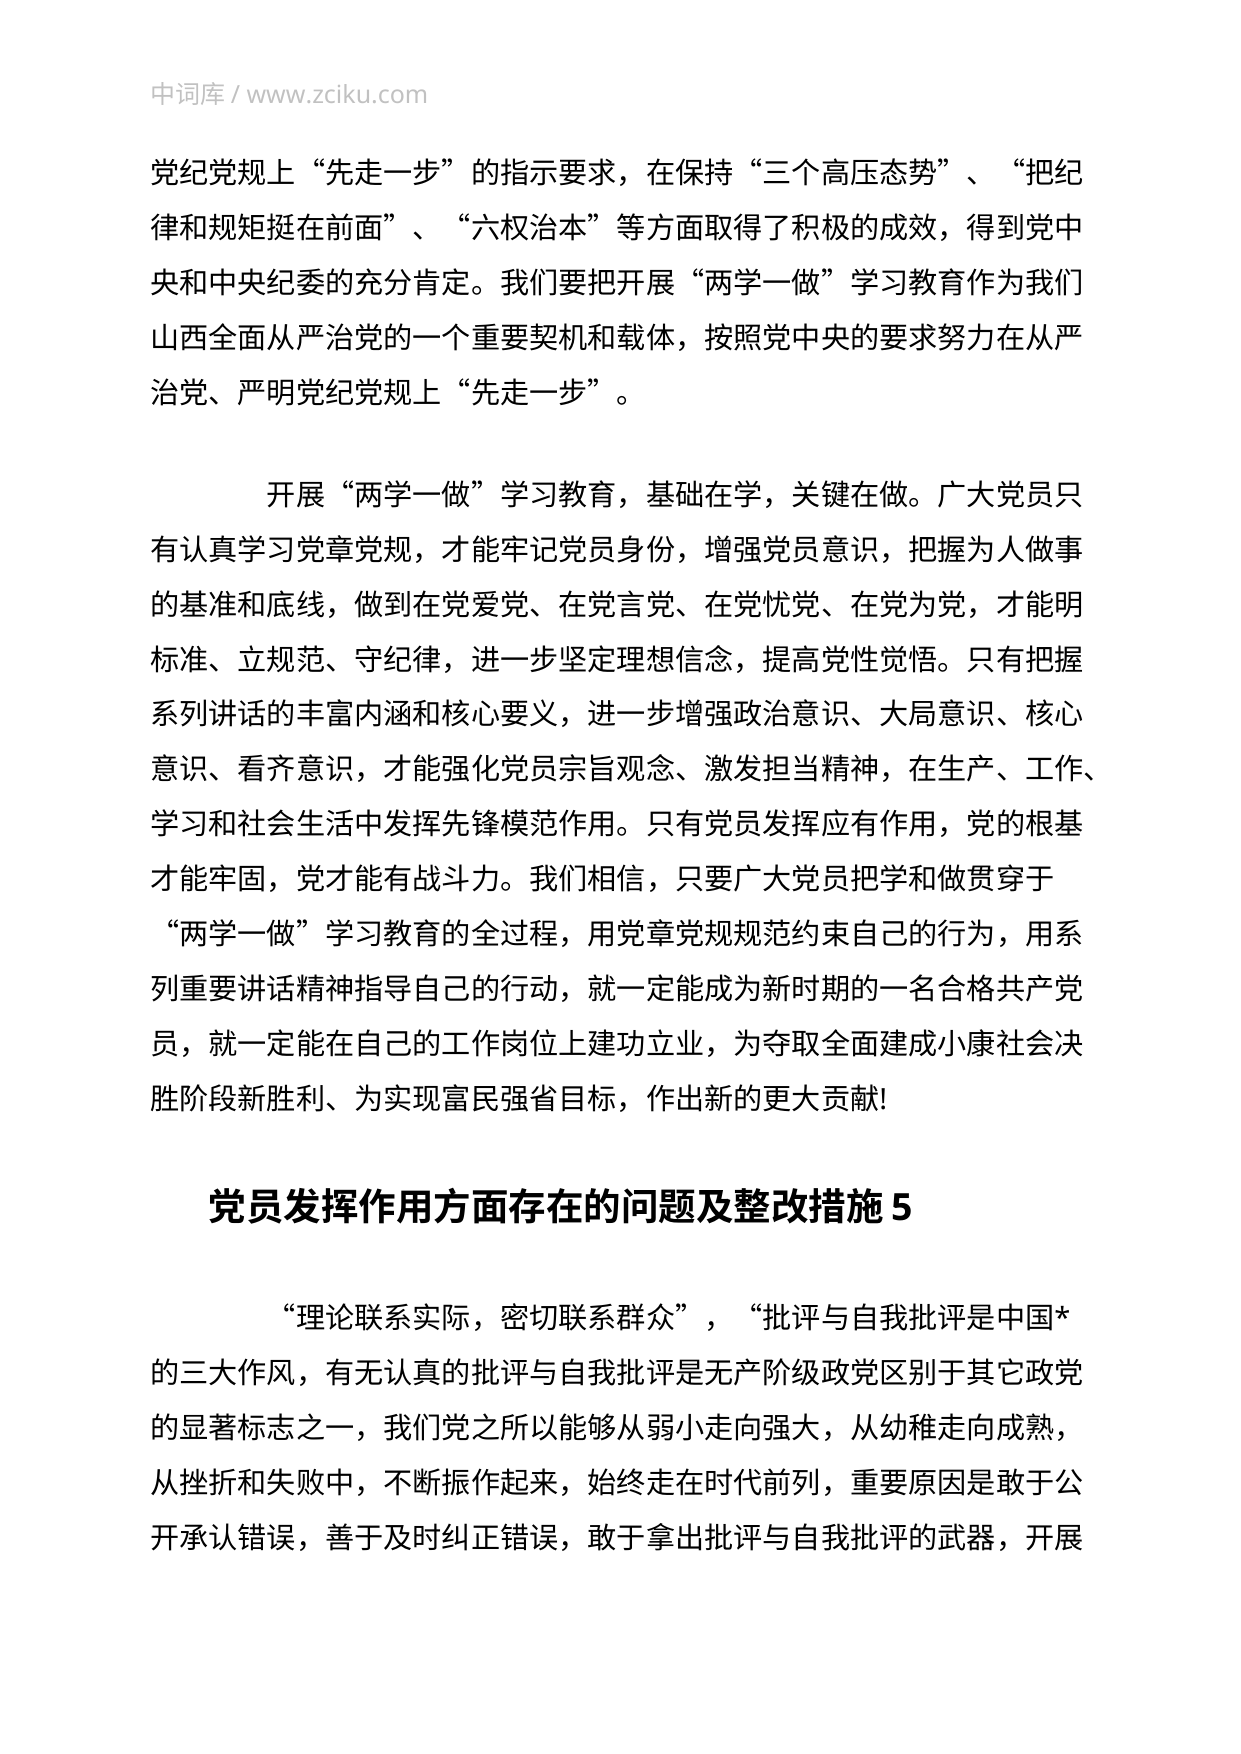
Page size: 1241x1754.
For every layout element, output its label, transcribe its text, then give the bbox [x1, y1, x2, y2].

text 开展“两学一做”学习教育，基础在学，关键在做。广大党员只有认真学习党章党规，才能牢记党员身份，增强党员意识，把握为人做事的基准和底线，做到在党爱党、在党言党、在党忧党、在党为党，才能明标准、立规范、守纪律，进一步坚定理想信念，提高党性觉悟。只有把握系列讲话的丰富内涵和核心要义，进一步增强政治意识、大局意识、核心意识、看齐意识，才能强化党员宗旨观念、激发担当精神，在生产、工作、学习和社会生活中发挥先锋模范作用。只有党员发挥应有作用，党的根基才能牢固，党才能有战斗力。我们相信，只要广大党员把学和做贯穿于“两学一做”学习教育的全过程，用党章党规规范约束自己的行为，用系列重要讲话精神指导自己的行动，就一定能成为新时期的一名合格共产党员，就一定能在自己的工作岗位上建功立业，为夺取全面建成小康社会决胜阶段新胜利、为实现富民强省目标，作出新的更大贡献! [150, 471, 1090, 1118]
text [150, 1295, 1090, 1557]
text 党员发挥作用方面存在的问题及整改措施5 [150, 1177, 1090, 1232]
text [150, 150, 1090, 412]
